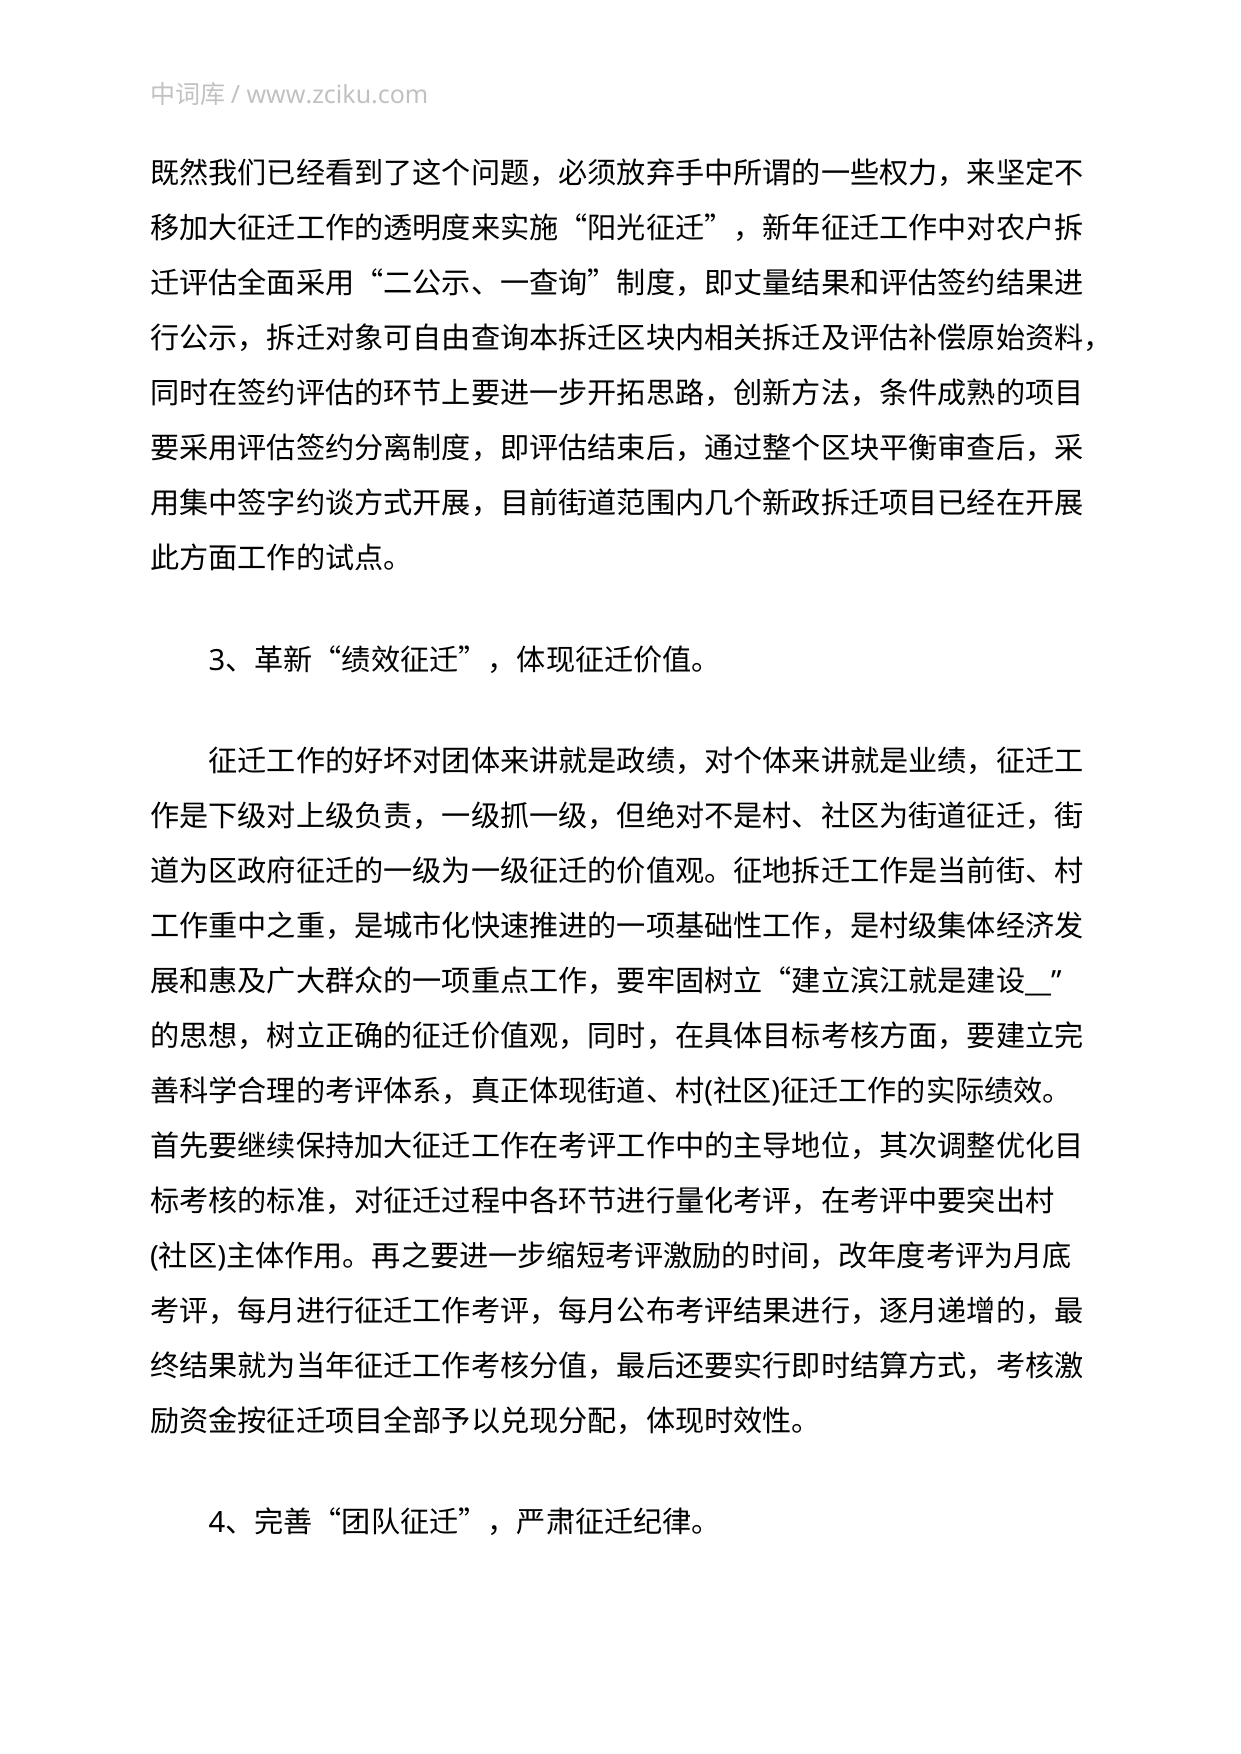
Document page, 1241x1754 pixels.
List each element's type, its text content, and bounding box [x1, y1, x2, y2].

text 征迁工作的好坏对团体来讲就是政绩，对个体来讲就是业绩，征迁工作是下级对上级负责，一级抓一级，但绝对不是村、社区为街道征迁，街道为区政府征迁的一级为一级征迁的价值观。征地拆迁工作是当前街、村工作重中之重，是城市化快速推进的一项基础性工作，是村级集体经济发展和惠及广大群众的一项重点工作，要牢固树立“建立滨江就是建设__”的思想，树立正确的征迁价值观，同时，在具体目标考核方面，要建立完善科学合理的考评体系，真正体现街道、村(社区)征迁工作的实际绩效。首先要继续保持加大征迁工作在考评工作中的主导地位，其次调整优化目标考核的标准，对征迁过程中各环节进行量化考评，在考评中要突出村(社区)主体作用。再之要进一步缩短考评激励的时间，改年度考评为月底考评，每月进行征迁工作考评，每月公布考评结果进行，逐月递增的，最终结果就为当年征迁工作考核分值，最后还要实行即时结算方式，考核激励资金按征迁项目全部予以兑现分配，体现时效性。 [150, 738, 1090, 1439]
text 3、革新“绩效征迁”，体现征迁价值。 [150, 636, 1090, 678]
text 4、完善“团队征迁”，严肃征迁纪律。 [150, 1499, 1090, 1541]
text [150, 150, 1090, 577]
